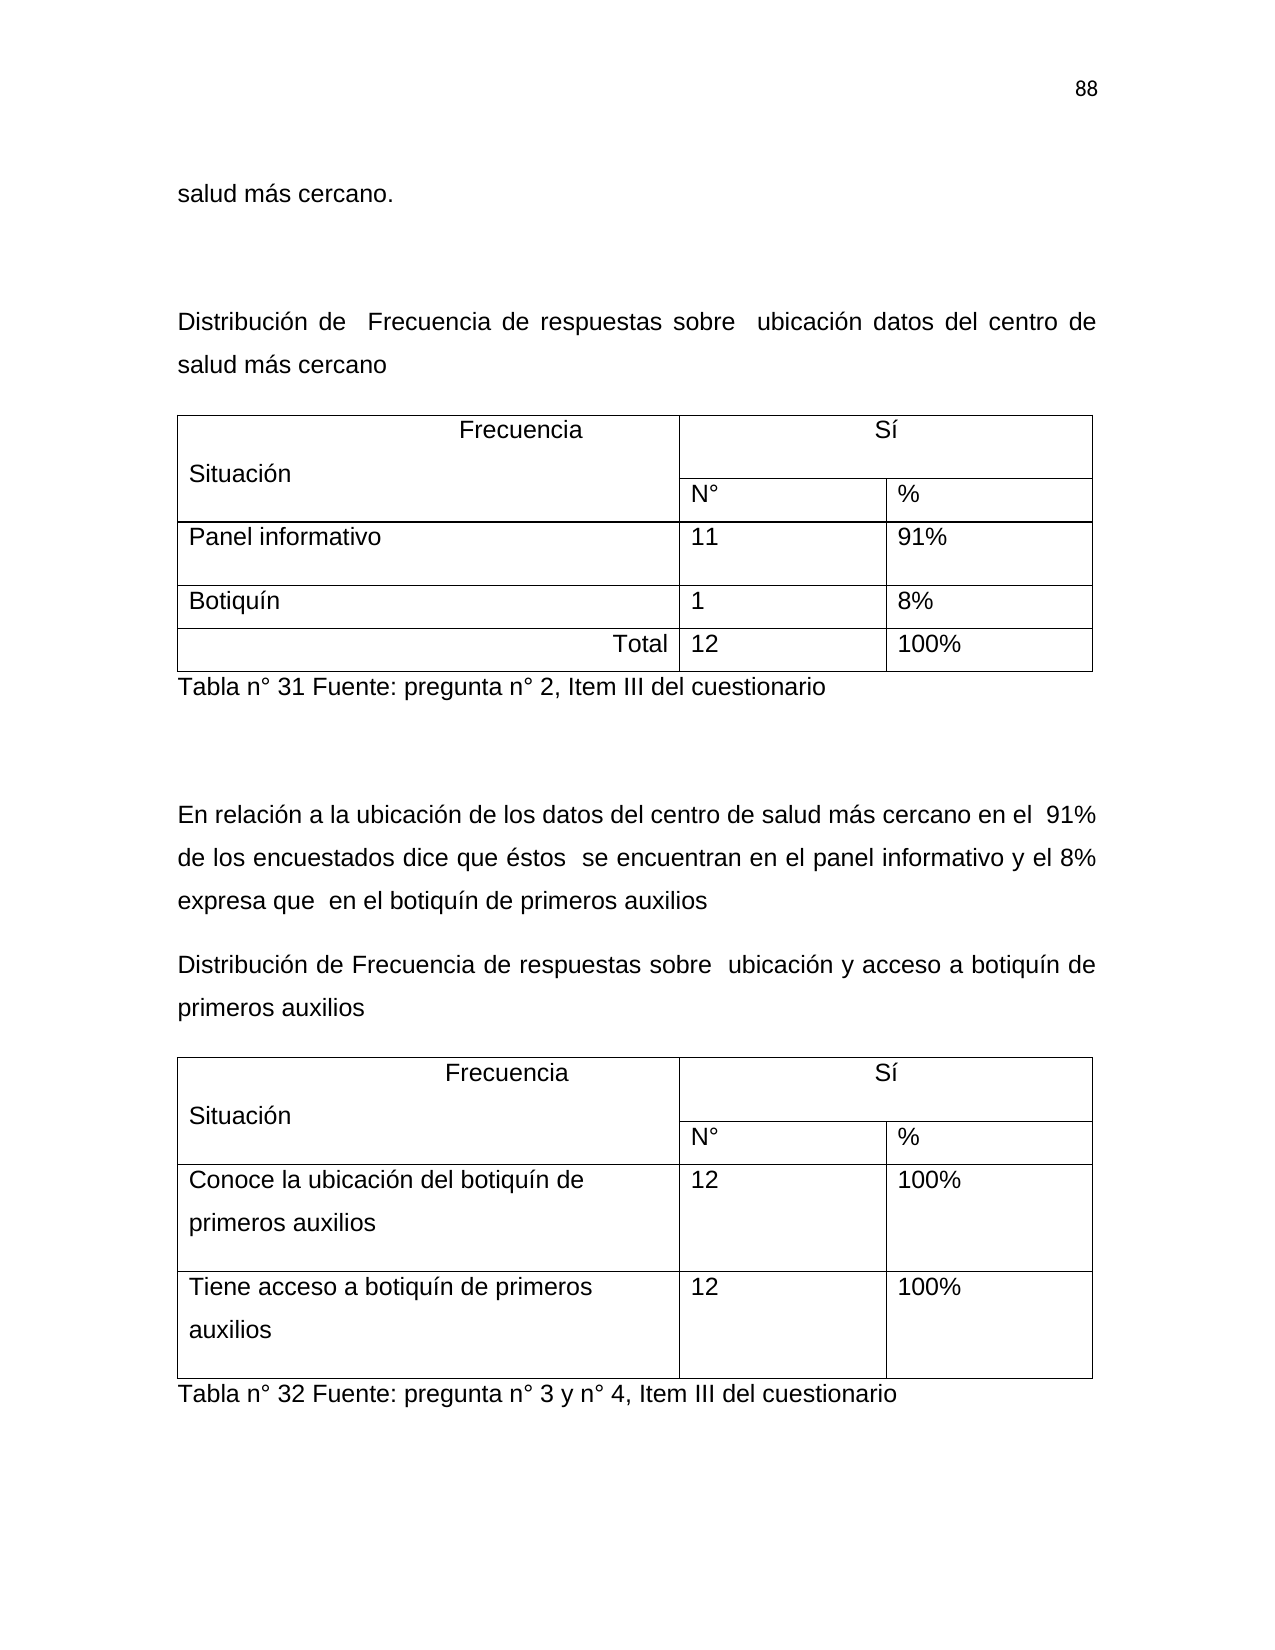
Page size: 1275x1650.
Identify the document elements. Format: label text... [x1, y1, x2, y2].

table_cell 91% [887, 523, 1092, 585]
table_cell 11 [680, 523, 886, 585]
table_cell Conoce la ubicación del botiquín de primeros auxilios [178, 1165, 679, 1271]
table_cell % [887, 479, 1092, 521]
table_cell N° [680, 1122, 886, 1164]
text En relación a la ubicación de los datos del centro de salud más cercano en el 91% de los encuestados dice que éstos se encuentran en el panel informativo y el 8% expresa que en el botiquín de primeros auxilios [177, 800, 1098, 915]
table_cell % [887, 1122, 1092, 1164]
table_cell Botiquín [178, 586, 679, 628]
text Distribución de Frecuencia de respuestas sobre ubicación y acceso a botiquín de primeros auxilios [177, 950, 1098, 1022]
table_cell Panel informativo [178, 523, 679, 585]
table_cell 12 [680, 629, 886, 671]
table_cell Tiene acceso a botiquín de primeros auxilios [178, 1272, 679, 1378]
table_cell 100% [887, 1272, 1092, 1378]
text Tabla n° 32 Fuente: pregunta n° 3 y n° 4, Item III del cuestionario [177, 1379, 1098, 1408]
table_header Sí [680, 416, 1092, 478]
table_cell 12 [680, 1165, 886, 1271]
table_header Frecuencia Situación [178, 416, 679, 521]
table_cell N° [680, 479, 886, 521]
table_cell Total [178, 629, 679, 671]
table_cell 8% [887, 586, 1092, 628]
table_cell 100% [887, 1165, 1092, 1271]
table_header Sí [680, 1058, 1092, 1121]
table_cell 1 [680, 586, 886, 628]
text Tabla n° 31 Fuente: pregunta n° 2, Item III del cuestionario [177, 672, 1098, 701]
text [177, 179, 1098, 208]
text Distribución de Frecuencia de respuestas sobre ubicación datos del centro de salud más cercano [177, 307, 1098, 379]
table_cell 100% [887, 629, 1092, 671]
table_header Frecuencia Situación [178, 1058, 679, 1164]
table_cell 12 [680, 1272, 886, 1378]
